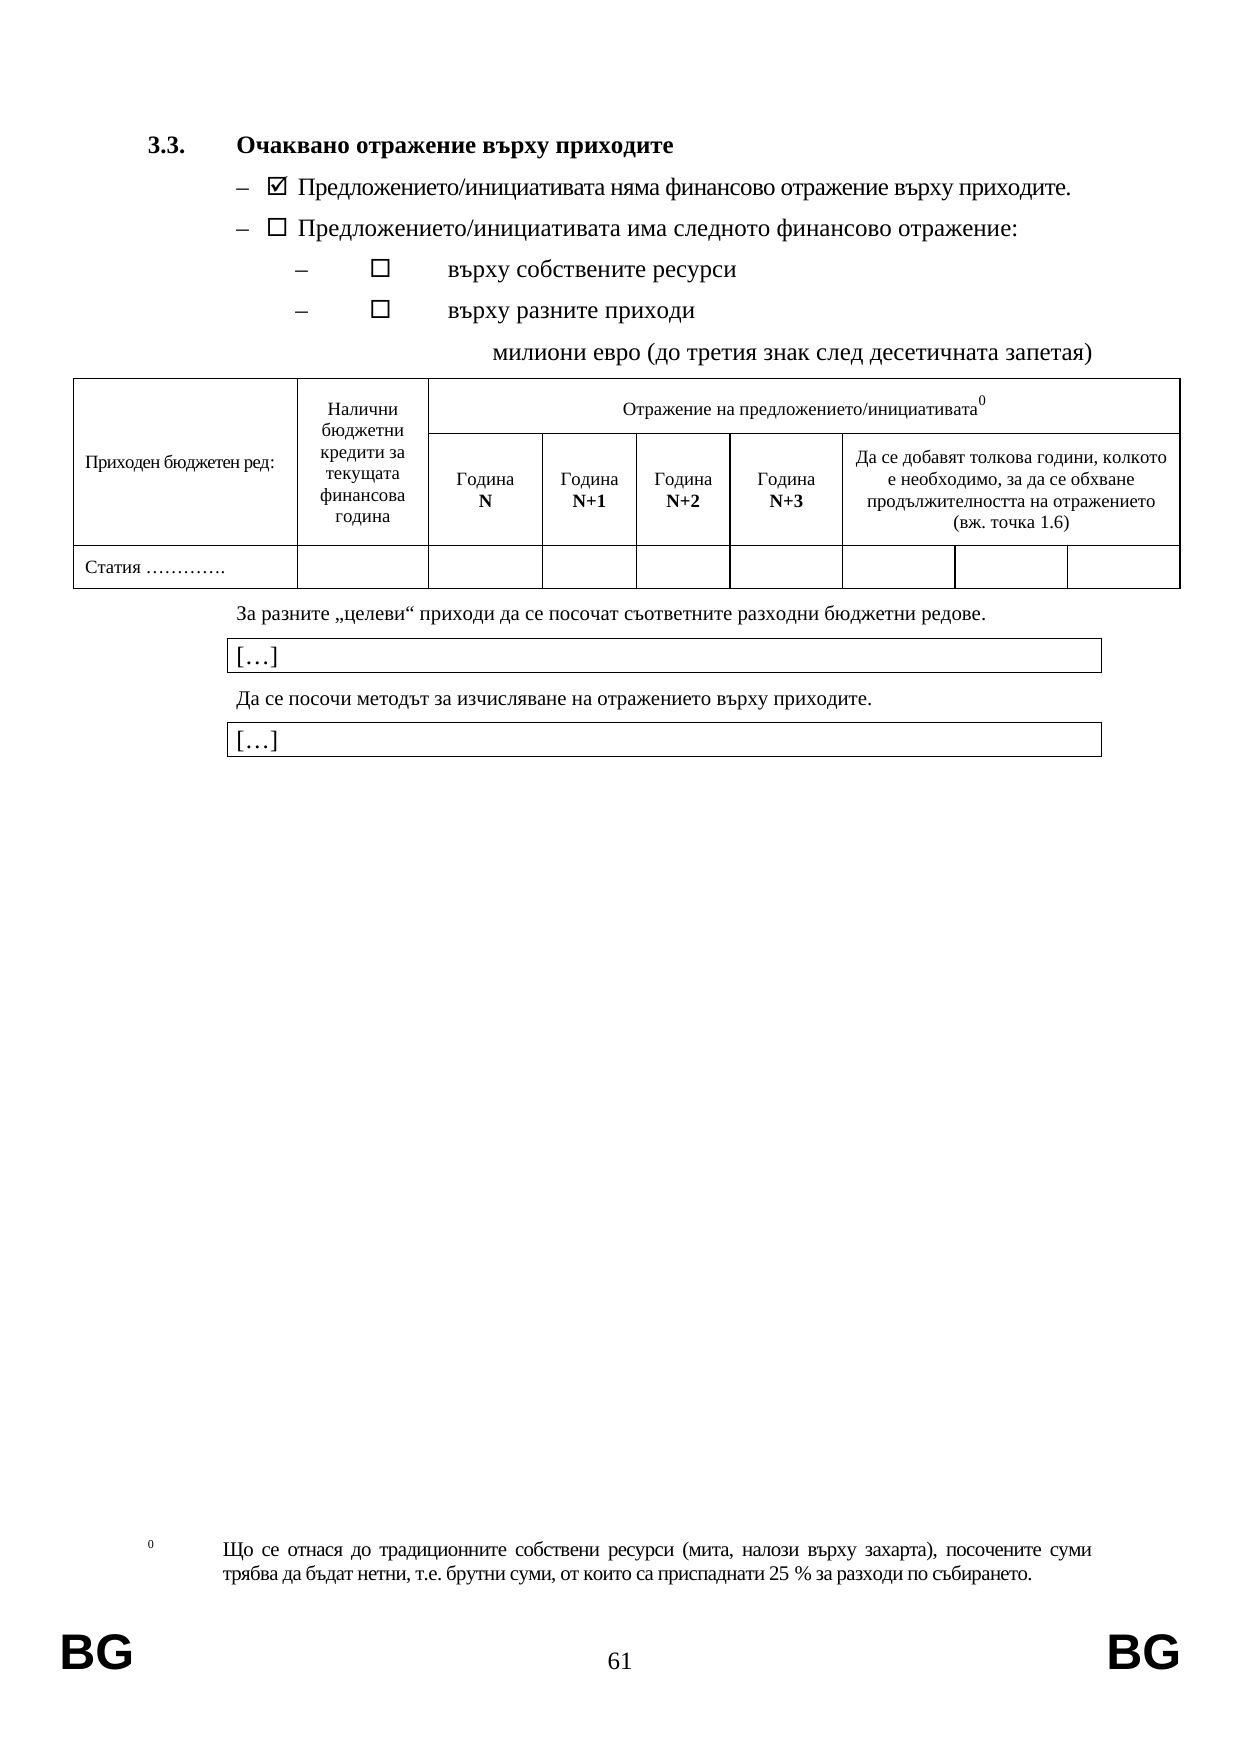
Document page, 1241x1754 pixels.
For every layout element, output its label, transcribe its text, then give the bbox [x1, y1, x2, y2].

table_cell Да се добавят толкова години, колкото е необходимо, за да се обхване продължителността на отражението (вж. точка 1.6) [843, 434, 1179, 545]
text […] [228, 639, 1101, 672]
list Предложението/инициативата няма финансово отражение върху приходите. [236, 172, 1093, 201]
table_cell [1068, 546, 1179, 588]
table_cell [843, 546, 954, 588]
text Да се посочи методът за изчисляване на отражението върху приходите. [236, 685, 1093, 709]
table_header Приходен бюджетен ред: [74, 379, 297, 545]
list върху собствените ресурси [295, 254, 1093, 283]
subtitle 3.3. Очаквано отражение върху приходите [148, 131, 1093, 159]
table_cell [956, 546, 1067, 588]
table_cell [637, 546, 729, 588]
text […] [228, 723, 1101, 756]
table_header Налични бюджетни кредити за текущата финансова година [298, 379, 428, 545]
table_cell [731, 546, 842, 588]
table_cell Година N [429, 434, 542, 545]
table_cell Година N+1 [543, 434, 636, 545]
table_header Отражение на предложението/инициативата [429, 379, 1179, 433]
text За разните „целеви“ приходи да се посочат съответните разходни бюджетни редове. [236, 601, 1093, 625]
text милиони евро (до третия знак след десетичната запетая) [148, 337, 1093, 366]
table_cell Година N+3 [731, 434, 842, 545]
table_cell Статия …………. [74, 546, 297, 588]
table_cell Година N+2 [637, 434, 729, 545]
table_cell [429, 546, 542, 588]
table_cell [543, 546, 636, 588]
list върху разните приходи [295, 296, 1093, 324]
list Предложението/инициативата има следното финансово отражение: [236, 213, 1093, 242]
table_cell [298, 546, 428, 588]
